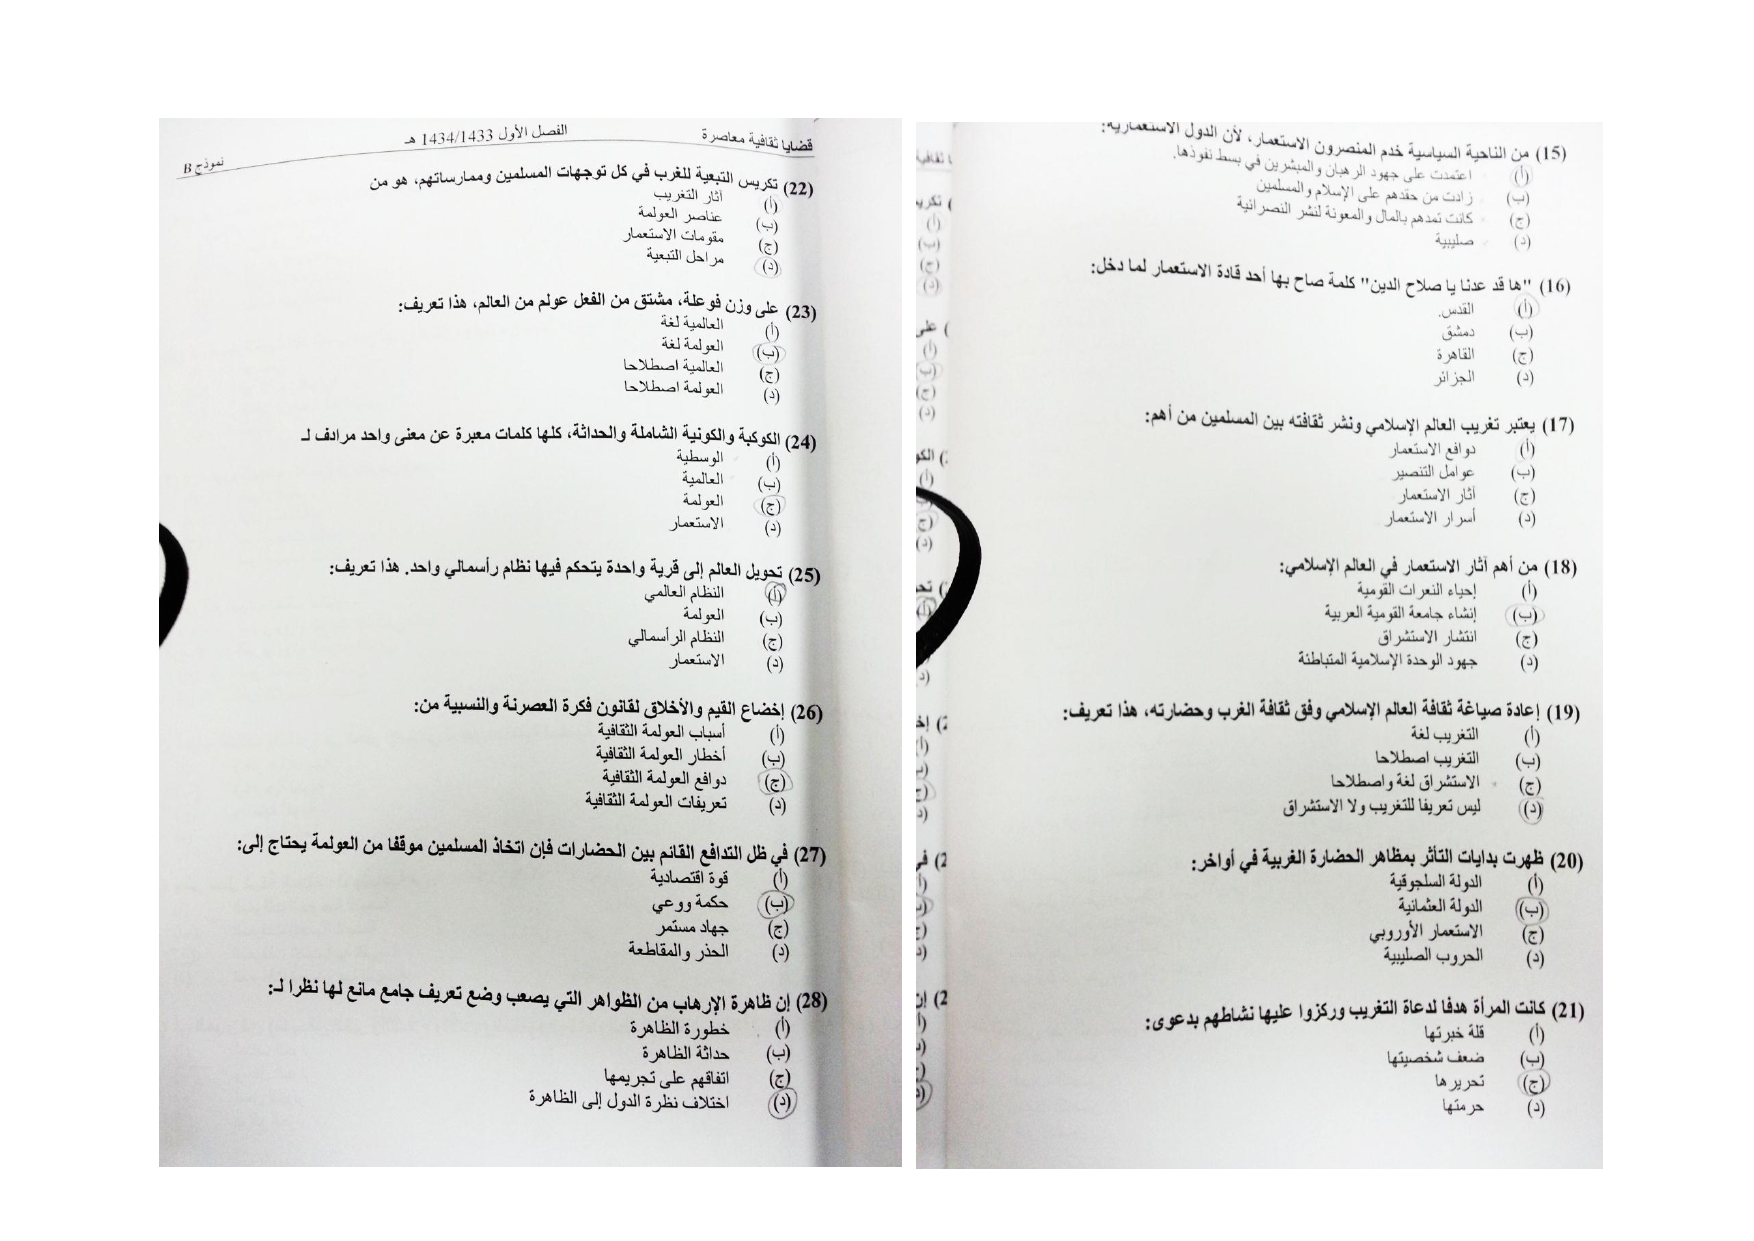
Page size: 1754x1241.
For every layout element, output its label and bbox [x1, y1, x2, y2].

picture [159, 118, 902, 1167]
picture [916, 122, 1603, 1169]
